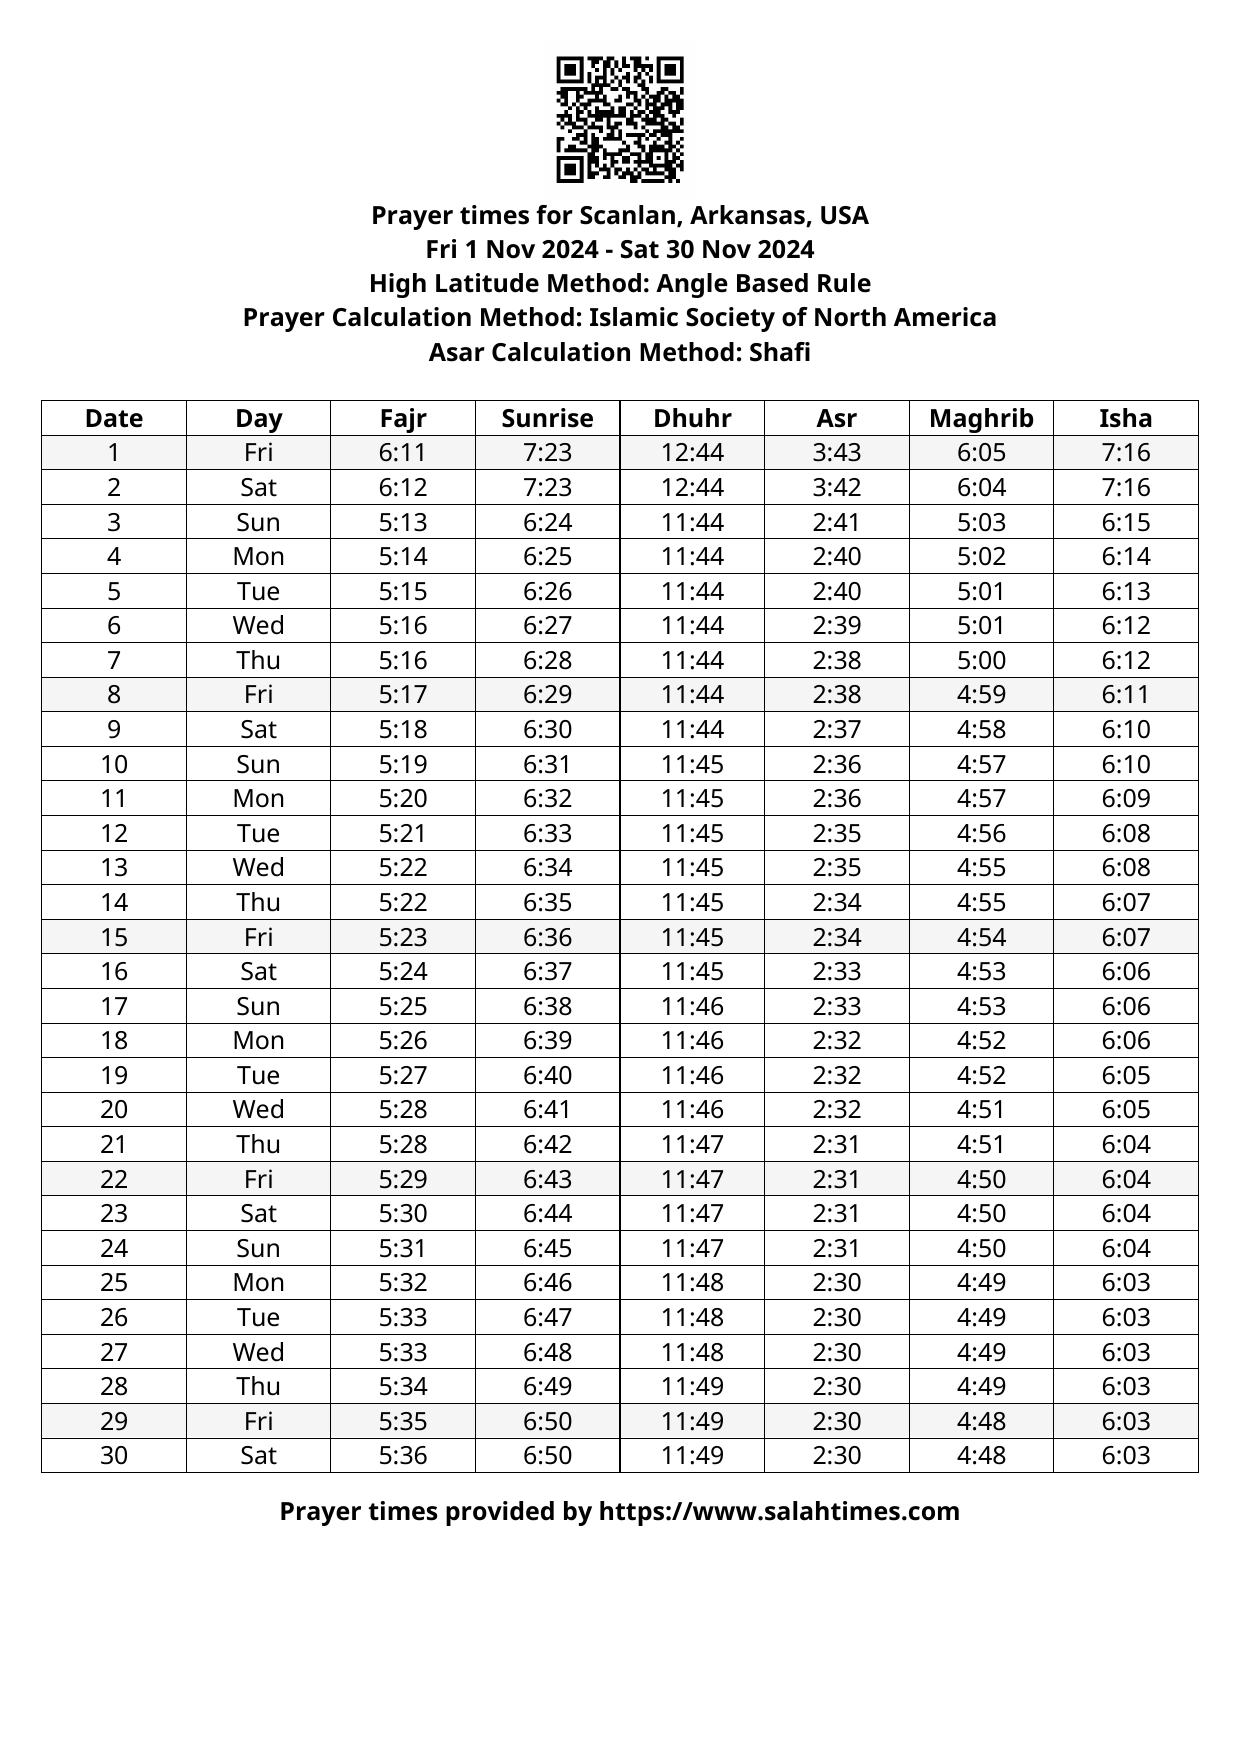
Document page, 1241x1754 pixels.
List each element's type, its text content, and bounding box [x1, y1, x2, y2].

table_cell Fri [187, 920, 330, 953]
table_cell 6:07 [1054, 885, 1198, 919]
table_cell 5:15 [331, 574, 475, 607]
table_cell 2:36 [765, 747, 909, 780]
table_cell 6:41 [476, 1093, 619, 1126]
table_cell 6:25 [476, 539, 619, 573]
table_cell 5:27 [331, 1058, 475, 1092]
table_cell 11:48 [621, 1335, 764, 1368]
table_cell Sat [187, 470, 330, 504]
table_cell 12:44 [621, 436, 764, 469]
table_cell 2:38 [765, 678, 909, 711]
table_cell 6:32 [476, 781, 619, 815]
table_cell 5 [42, 574, 186, 607]
table_cell 2:40 [765, 574, 909, 607]
table_cell 5:22 [331, 885, 475, 919]
table_cell 5:24 [331, 954, 475, 988]
table_cell 6:04 [1054, 1162, 1198, 1195]
table_cell 11:44 [621, 643, 764, 677]
table_cell 11:45 [621, 920, 764, 953]
table_cell 5:28 [331, 1093, 475, 1126]
table_cell 6:28 [476, 643, 619, 677]
table_cell Sat [187, 1196, 330, 1230]
table_cell 6:11 [331, 436, 475, 469]
table_cell 2:31 [765, 1231, 909, 1264]
table_cell 5:00 [910, 643, 1053, 677]
table_cell 6:07 [1054, 920, 1198, 953]
table_cell 6:38 [476, 989, 619, 1022]
table_cell Tue [187, 1300, 330, 1334]
table_cell 4:53 [910, 954, 1053, 988]
table_cell 6:08 [1054, 851, 1198, 884]
table_cell 5:16 [331, 643, 475, 677]
table_cell 4:54 [910, 920, 1053, 953]
table_cell 6:36 [476, 920, 619, 953]
table_cell 7:23 [476, 436, 619, 469]
table_cell 2:39 [765, 609, 909, 642]
table_cell 17 [42, 989, 186, 1022]
table_cell 2:31 [765, 1162, 909, 1195]
table_cell 2:32 [765, 1058, 909, 1092]
table_cell 6:10 [1054, 747, 1198, 780]
table_cell 2:32 [765, 1024, 909, 1057]
table_cell Wed [187, 609, 330, 642]
table_cell Wed [187, 1093, 330, 1126]
table_cell 6:40 [476, 1058, 619, 1092]
table_cell 18 [42, 1024, 186, 1057]
table_cell 5:01 [910, 609, 1053, 642]
table_cell 6 [42, 609, 186, 642]
table_cell 6:34 [476, 851, 619, 884]
table_cell 11:48 [621, 1266, 764, 1299]
table_cell 4:53 [910, 989, 1053, 1022]
table_cell 5:03 [910, 505, 1053, 538]
table_cell Thu [187, 885, 330, 919]
table_cell 2:33 [765, 989, 909, 1022]
table_cell 6:06 [1054, 1024, 1198, 1057]
table_header Date [42, 401, 186, 434]
table_cell 6:47 [476, 1300, 619, 1334]
table_cell 28 [42, 1369, 186, 1403]
table_cell 6:29 [476, 678, 619, 711]
table_cell 6:08 [1054, 816, 1198, 849]
table_cell 2:34 [765, 920, 909, 953]
table_cell 11:44 [621, 609, 764, 642]
table_cell 6:05 [910, 436, 1053, 469]
table_cell 2:41 [765, 505, 909, 538]
table_cell 6:43 [476, 1162, 619, 1195]
table_cell Mon [187, 539, 330, 573]
table_cell 3:43 [765, 436, 909, 469]
table_cell 11:46 [621, 1024, 764, 1057]
table_cell 1 [42, 436, 186, 469]
table_cell 6:44 [476, 1196, 619, 1230]
table_cell 2:37 [765, 712, 909, 746]
table_cell 5:29 [331, 1162, 475, 1195]
table_cell 6:33 [476, 816, 619, 849]
table_cell 11:44 [621, 678, 764, 711]
table_cell 6:03 [1054, 1266, 1198, 1299]
table_cell 6:48 [476, 1335, 619, 1368]
table_cell 5:25 [331, 989, 475, 1022]
text Asar Calculation Method: Shafi [42, 334, 1198, 368]
table_cell 6:04 [1054, 1196, 1198, 1230]
table_cell Mon [187, 1024, 330, 1057]
table_cell 4:48 [910, 1404, 1053, 1437]
table_cell 4:49 [910, 1369, 1053, 1403]
table_cell 8 [42, 678, 186, 711]
table_cell 11:46 [621, 1058, 764, 1092]
table_cell 30 [42, 1439, 186, 1472]
table_cell 4:52 [910, 1058, 1053, 1092]
table_cell Sun [187, 989, 330, 1022]
table_cell 11:44 [621, 505, 764, 538]
table_cell 4:51 [910, 1127, 1053, 1161]
table_cell 6:12 [1054, 609, 1198, 642]
table_cell 2:36 [765, 781, 909, 815]
table_cell 5:16 [331, 609, 475, 642]
table_header Sunrise [476, 401, 619, 434]
table_cell 6:49 [476, 1369, 619, 1403]
table_cell 11:49 [621, 1369, 764, 1403]
table_cell 4:50 [910, 1231, 1053, 1264]
table_cell 6:09 [1054, 781, 1198, 815]
table_cell 2:35 [765, 816, 909, 849]
table_cell 11:45 [621, 885, 764, 919]
table_cell 11:45 [621, 816, 764, 849]
table_cell 2:40 [765, 539, 909, 573]
table_cell 5:13 [331, 505, 475, 538]
table_cell 2:33 [765, 954, 909, 988]
table_cell 4:57 [910, 781, 1053, 815]
table_cell 11:45 [621, 851, 764, 884]
table_cell 6:15 [1054, 505, 1198, 538]
table_cell 6:11 [1054, 678, 1198, 711]
table_cell 5:01 [910, 574, 1053, 607]
table_cell 6:03 [1054, 1369, 1198, 1403]
table_cell 11:45 [621, 781, 764, 815]
table_cell 6:45 [476, 1231, 619, 1264]
table_cell 4:59 [910, 678, 1053, 711]
table_cell 11:49 [621, 1404, 764, 1437]
table_cell 11:47 [621, 1127, 764, 1161]
table_cell 4:52 [910, 1024, 1053, 1057]
table_cell 7:23 [476, 470, 619, 504]
table_cell 20 [42, 1093, 186, 1126]
table_cell 6:24 [476, 505, 619, 538]
table_cell 4:56 [910, 816, 1053, 849]
table_cell 2:31 [765, 1196, 909, 1230]
table_cell 6:30 [476, 712, 619, 746]
table_cell Tue [187, 1058, 330, 1092]
table_cell 6:12 [331, 470, 475, 504]
table_cell 9 [42, 712, 186, 746]
table_cell 26 [42, 1300, 186, 1334]
table_cell Sun [187, 505, 330, 538]
table_cell 7:16 [1054, 470, 1198, 504]
table_cell 5:32 [331, 1266, 475, 1299]
table_cell 2:30 [765, 1404, 909, 1437]
table_cell 11:45 [621, 747, 764, 780]
table_cell 12:44 [621, 470, 764, 504]
table_cell 11:47 [621, 1162, 764, 1195]
picture [542, 41, 699, 198]
table_cell 11:47 [621, 1231, 764, 1264]
table_cell 24 [42, 1231, 186, 1264]
table_cell 4 [42, 539, 186, 573]
table_cell 2:31 [765, 1127, 909, 1161]
text Fri 1 Nov 2024 - Sat 30 Nov 2024 [42, 232, 1198, 266]
table_cell 5:28 [331, 1127, 475, 1161]
table_cell 23 [42, 1196, 186, 1230]
table_cell 6:31 [476, 747, 619, 780]
table_cell 2:32 [765, 1093, 909, 1126]
table_cell 2:30 [765, 1439, 909, 1472]
table_cell 11:48 [621, 1300, 764, 1334]
table_cell 4:50 [910, 1162, 1053, 1195]
table_cell 4:49 [910, 1335, 1053, 1368]
table_cell 2:38 [765, 643, 909, 677]
table_cell 5:18 [331, 712, 475, 746]
table_cell 5:33 [331, 1300, 475, 1334]
table_cell 6:03 [1054, 1404, 1198, 1437]
table_cell 6:26 [476, 574, 619, 607]
table_cell 6:03 [1054, 1335, 1198, 1368]
table_cell 6:39 [476, 1024, 619, 1057]
table_cell 6:04 [910, 470, 1053, 504]
table_cell 5:19 [331, 747, 475, 780]
table_cell 6:35 [476, 885, 619, 919]
table_cell 2:35 [765, 851, 909, 884]
table_cell 7 [42, 643, 186, 677]
table_header Isha [1054, 401, 1198, 434]
table_cell 4:55 [910, 851, 1053, 884]
table_cell 6:14 [1054, 539, 1198, 573]
table_cell 2:30 [765, 1335, 909, 1368]
table_cell Sat [187, 954, 330, 988]
table_cell 6:04 [1054, 1231, 1198, 1264]
table_cell Mon [187, 1266, 330, 1299]
text High Latitude Method: Angle Based Rule [42, 266, 1198, 300]
table_cell 4:57 [910, 747, 1053, 780]
table_cell 5:21 [331, 816, 475, 849]
table_cell 6:03 [1054, 1300, 1198, 1334]
table_cell Fri [187, 1162, 330, 1195]
table_cell Sun [187, 747, 330, 780]
table_cell 11:44 [621, 574, 764, 607]
table_cell 15 [42, 920, 186, 953]
table_cell Wed [187, 1335, 330, 1368]
table_header Asr [765, 401, 909, 434]
table_cell Tue [187, 574, 330, 607]
table_cell Fri [187, 1404, 330, 1437]
table_cell 2 [42, 470, 186, 504]
table_cell 19 [42, 1058, 186, 1092]
table_cell 6:06 [1054, 989, 1198, 1022]
table_cell 5:26 [331, 1024, 475, 1057]
table_cell 5:34 [331, 1369, 475, 1403]
table_cell 6:37 [476, 954, 619, 988]
table_cell 6:12 [1054, 643, 1198, 677]
table_cell 6:46 [476, 1266, 619, 1299]
table_cell 11:49 [621, 1439, 764, 1472]
table_cell 11 [42, 781, 186, 815]
table_cell 21 [42, 1127, 186, 1161]
table_cell 16 [42, 954, 186, 988]
table_cell Mon [187, 781, 330, 815]
table_cell 4:51 [910, 1093, 1053, 1126]
table_cell 6:42 [476, 1127, 619, 1161]
table_cell 6:13 [1054, 574, 1198, 607]
table_cell 6:50 [476, 1404, 619, 1437]
table_cell 5:14 [331, 539, 475, 573]
table_cell 2:30 [765, 1300, 909, 1334]
table_header Dhuhr [621, 401, 764, 434]
table_cell 5:22 [331, 851, 475, 884]
table_cell 5:36 [331, 1439, 475, 1472]
table_cell 6:05 [1054, 1058, 1198, 1092]
table_cell 13 [42, 851, 186, 884]
table_cell 11:47 [621, 1196, 764, 1230]
text Prayer times for Scanlan, Arkansas, USA [42, 198, 1198, 232]
text Prayer times provided by https://www.salahtimes.com [42, 1494, 1198, 1528]
table_cell Wed [187, 851, 330, 884]
table_cell Sat [187, 1439, 330, 1472]
table_cell 3 [42, 505, 186, 538]
table_cell 6:03 [1054, 1439, 1198, 1472]
table_header Day [187, 401, 330, 434]
table_cell 5:30 [331, 1196, 475, 1230]
table_header Maghrib [910, 401, 1053, 434]
table_cell 7:16 [1054, 436, 1198, 469]
table_cell 5:23 [331, 920, 475, 953]
table_cell Tue [187, 816, 330, 849]
table_cell 4:55 [910, 885, 1053, 919]
table_cell 10 [42, 747, 186, 780]
table_cell 6:06 [1054, 954, 1198, 988]
table_cell 12 [42, 816, 186, 849]
table_cell 4:49 [910, 1266, 1053, 1299]
table_cell 6:10 [1054, 712, 1198, 746]
table_cell 4:50 [910, 1196, 1053, 1230]
table_cell 29 [42, 1404, 186, 1437]
table_cell 5:35 [331, 1404, 475, 1437]
table_cell 2:34 [765, 885, 909, 919]
table_cell 5:20 [331, 781, 475, 815]
table_cell Sun [187, 1231, 330, 1264]
table_cell 6:27 [476, 609, 619, 642]
table_cell 6:05 [1054, 1093, 1198, 1126]
table_cell 5:02 [910, 539, 1053, 573]
table_cell Thu [187, 643, 330, 677]
table_cell 11:44 [621, 712, 764, 746]
table_cell 11:46 [621, 1093, 764, 1126]
table_cell 5:31 [331, 1231, 475, 1264]
table_cell 2:30 [765, 1369, 909, 1403]
table_cell 5:17 [331, 678, 475, 711]
table_cell 4:49 [910, 1300, 1053, 1334]
table_cell Thu [187, 1369, 330, 1403]
table_cell 22 [42, 1162, 186, 1195]
table_cell Thu [187, 1127, 330, 1161]
table_cell Fri [187, 678, 330, 711]
table_cell 4:48 [910, 1439, 1053, 1472]
table_cell 25 [42, 1266, 186, 1299]
table_cell 4:58 [910, 712, 1053, 746]
table_cell 11:44 [621, 539, 764, 573]
table_header Fajr [331, 401, 475, 434]
table_cell 3:42 [765, 470, 909, 504]
table_cell 6:50 [476, 1439, 619, 1472]
table_cell 11:46 [621, 989, 764, 1022]
table_cell Sat [187, 712, 330, 746]
table_cell 2:30 [765, 1266, 909, 1299]
table_cell 5:33 [331, 1335, 475, 1368]
table_cell 6:04 [1054, 1127, 1198, 1161]
table_cell 27 [42, 1335, 186, 1368]
table_cell 11:45 [621, 954, 764, 988]
table_cell 14 [42, 885, 186, 919]
text Prayer Calculation Method: Islamic Society of North America [42, 300, 1198, 334]
table_cell Fri [187, 436, 330, 469]
